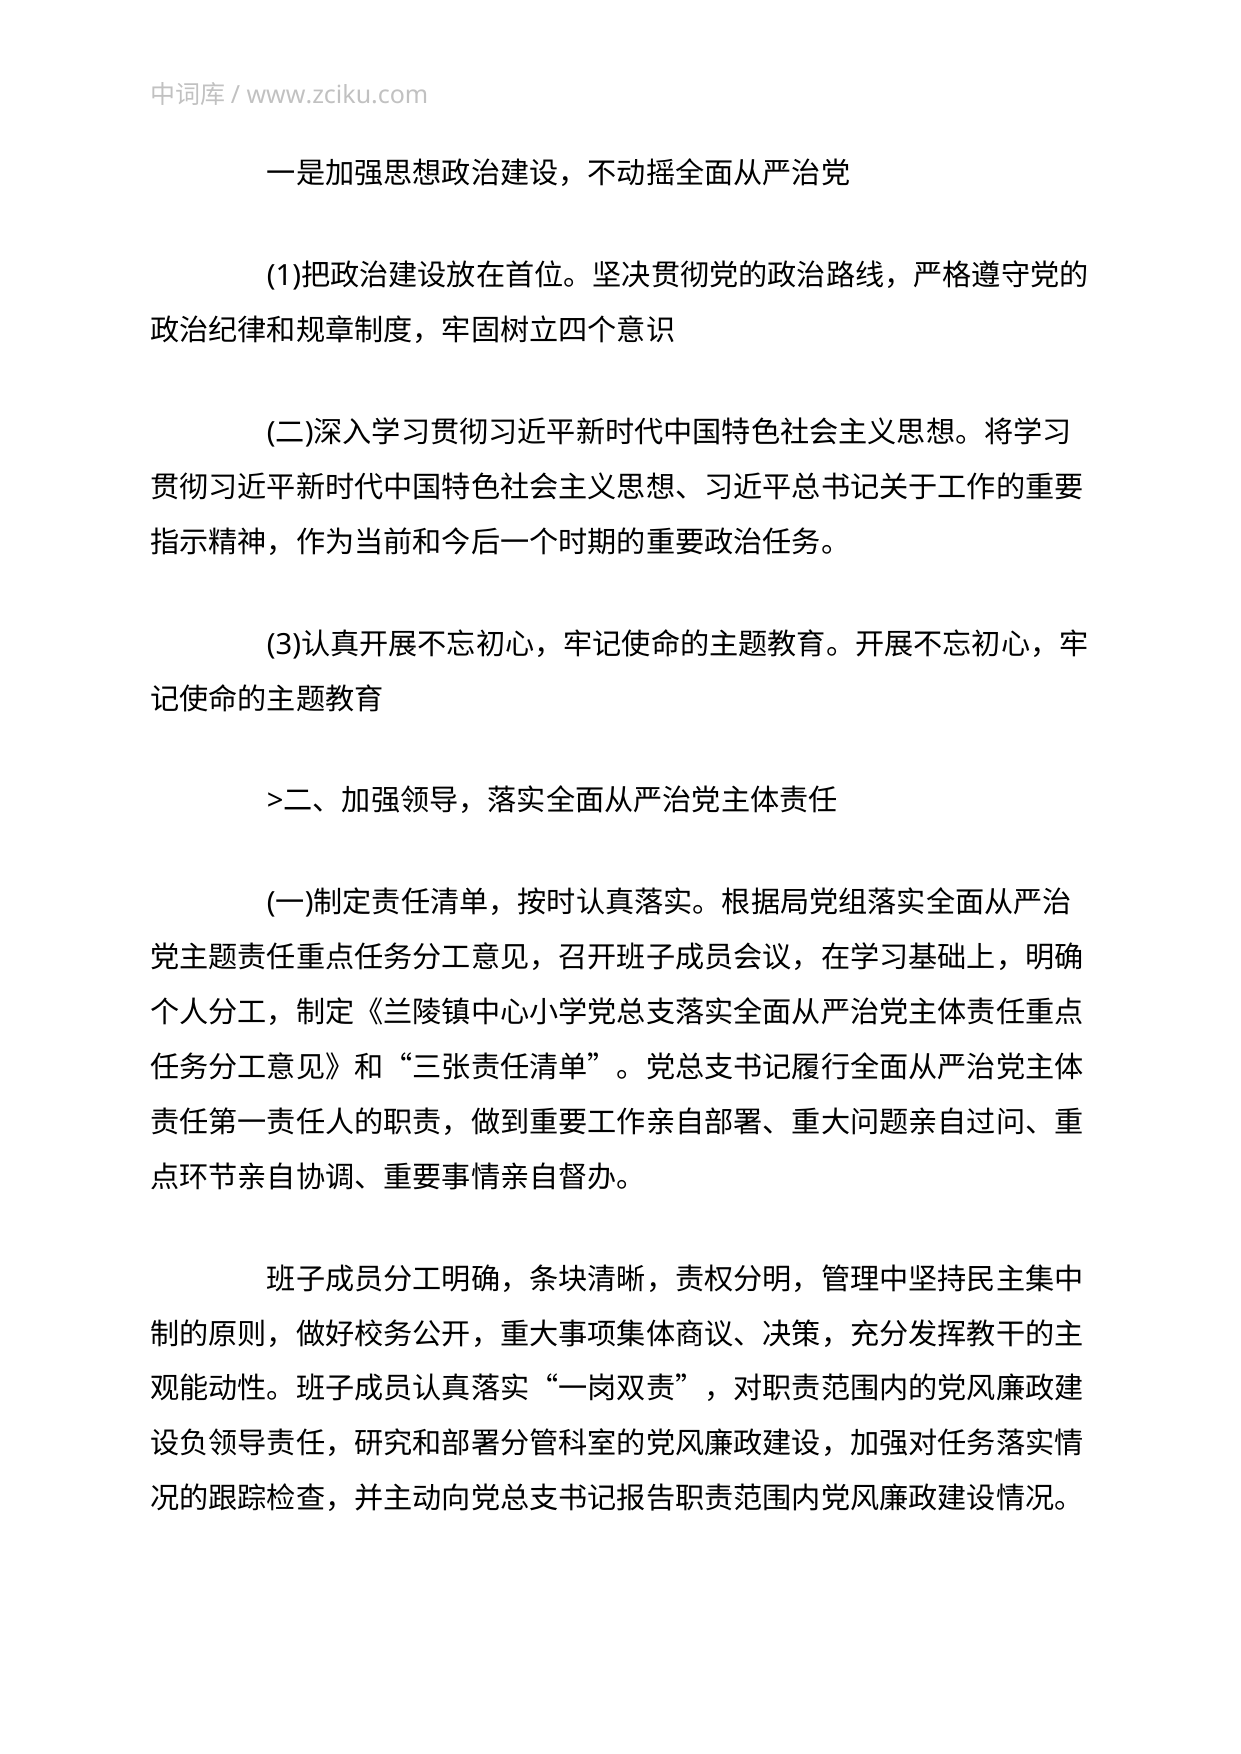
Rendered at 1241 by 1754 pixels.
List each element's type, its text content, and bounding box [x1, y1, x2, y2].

text (一)制定责任清单，按时认真落实。根据局党组落实全面从严治党主题责任重点任务分工意见，召开班子成员会议，在学习基础上，明确个人分工，制定《兰陵镇中心小学党总支落实全面从严治党主体责任重点任务分工意见》和“三张责任清单”。党总支书记履行全面从严治党主体责任第一责任人的职责，做到重要工作亲自部署、重大问题亲自过问、重点环节亲自协调、重要事情亲自督办。 [150, 879, 1090, 1196]
text 班子成员分工明确，条块清晰，责权分明，管理中坚持民主集中制的原则，做好校务公开，重大事项集体商议、决策，充分发挥教干的主观能动性。班子成员认真落实“一岗双责”，对职责范围内的党风廉政建设负领导责任，研究和部署分管科室的党风廉政建设，加强对任务落实情况的跟踪检查，并主动向党总支书记报告职责范围内党风廉政建设情况。 [150, 1255, 1090, 1517]
text (1)把政治建设放在首位。坚决贯彻党的政治路线，严格遵守党的政治纪律和规章制度，牢固树立四个意识 [150, 252, 1090, 349]
text (二)深入学习贯彻习近平新时代中国特色社会主义思想。将学习贯彻习近平新时代中国特色社会主义思想、习近平总书记关于工作的重要指示精神，作为当前和今后一个时期的重要政治任务。 [150, 408, 1090, 561]
text >二、加强领导，落实全面从严治党主体责任 [150, 777, 1090, 819]
text 一是加强思想政治建设，不动摇全面从严治党 [150, 150, 1090, 192]
text (3)认真开展不忘初心，牢记使命的主题教育。开展不忘初心，牢记使命的主题教育 [150, 620, 1090, 717]
